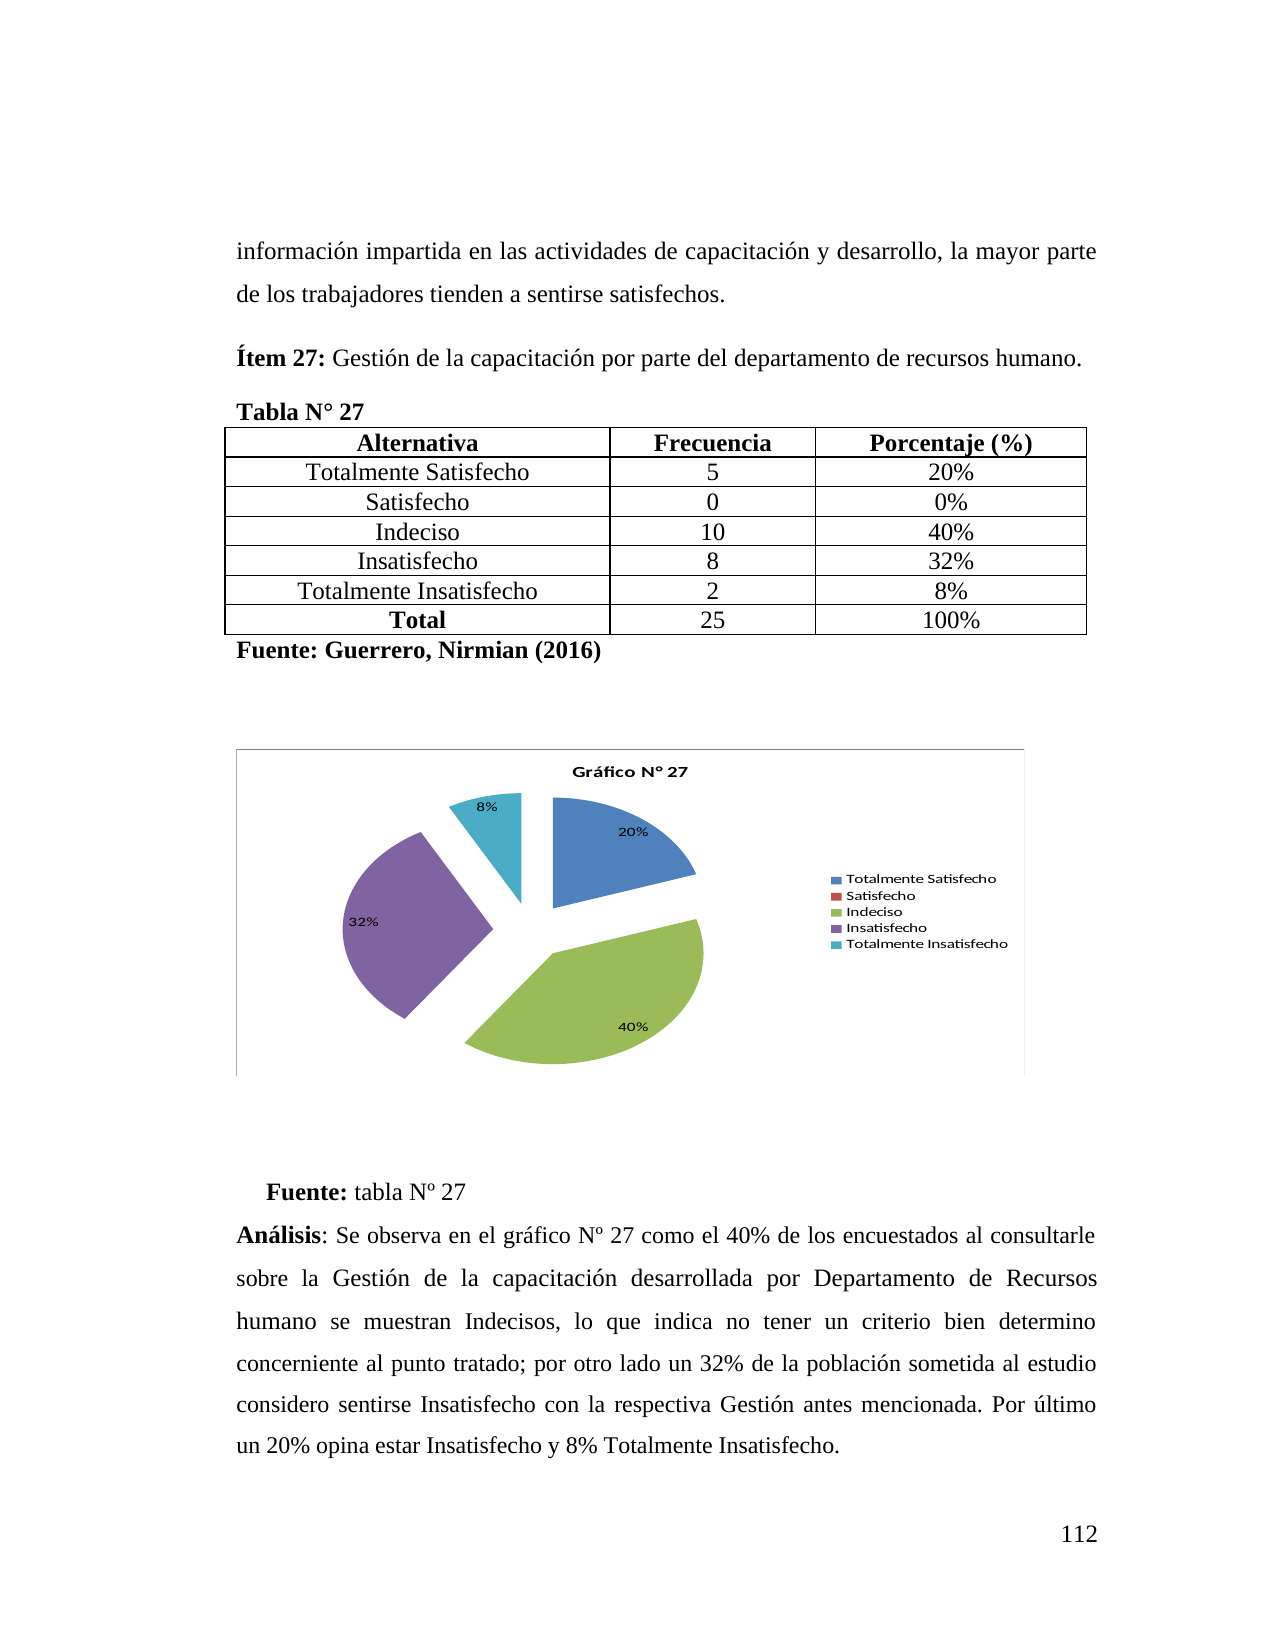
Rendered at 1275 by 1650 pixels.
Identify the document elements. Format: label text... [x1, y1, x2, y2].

table_cell Total [226, 605, 609, 634]
text Análisis: Se observa en el gráfico Nº 27 como el 40% de los encuestados al consultarle sobre la Gestión de la capacitación desarrollada por Departamento de Recursos humano se muestran Indecisos, lo que indica no tener un criterio bien determino concerniente al punto tratado; por otro lado un 32% de la población sometida al estudio considero sentirse Insatisfecho con la respectiva Gestión antes mencionada. Por último un 20% opina estar Insatisfecho y 8% Totalmente Insatisfecho. [236, 1220, 1098, 1459]
table_cell Porcentaje (%) [816, 428, 1086, 456]
table_cell 8 [611, 546, 815, 575]
table_cell Frecuencia [611, 428, 815, 456]
table_cell 8% [816, 576, 1086, 604]
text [236, 236, 1098, 308]
table_cell Insatisfecho [226, 546, 609, 575]
table_header Tabla N° 27 [225, 397, 1087, 427]
table_cell Totalmente Satisfecho [226, 458, 609, 486]
table_cell 20% [816, 458, 1086, 486]
table_cell Fuente: Guerrero, Nirmian (2016) [225, 635, 1087, 663]
text Ítem 27: Gestión de la capacitación por parte del departamento de recursos humano. [236, 343, 1098, 372]
table_cell Alternativa [226, 428, 609, 456]
table_cell 2 [611, 576, 815, 604]
table_cell 5 [611, 458, 815, 486]
text Fuente: tabla Nº 27 [236, 1177, 1098, 1205]
table_cell 32% [816, 546, 1086, 575]
table_cell 10 [611, 517, 815, 545]
table_cell 0% [816, 487, 1086, 516]
table_cell Indeciso [226, 517, 609, 545]
table_cell 100% [816, 605, 1086, 634]
table_cell 0 [611, 487, 815, 516]
table_cell Satisfecho [226, 487, 609, 516]
table_cell Totalmente Insatisfecho [226, 576, 609, 604]
table_cell 40% [816, 517, 1086, 545]
table_cell 25 [611, 605, 815, 634]
